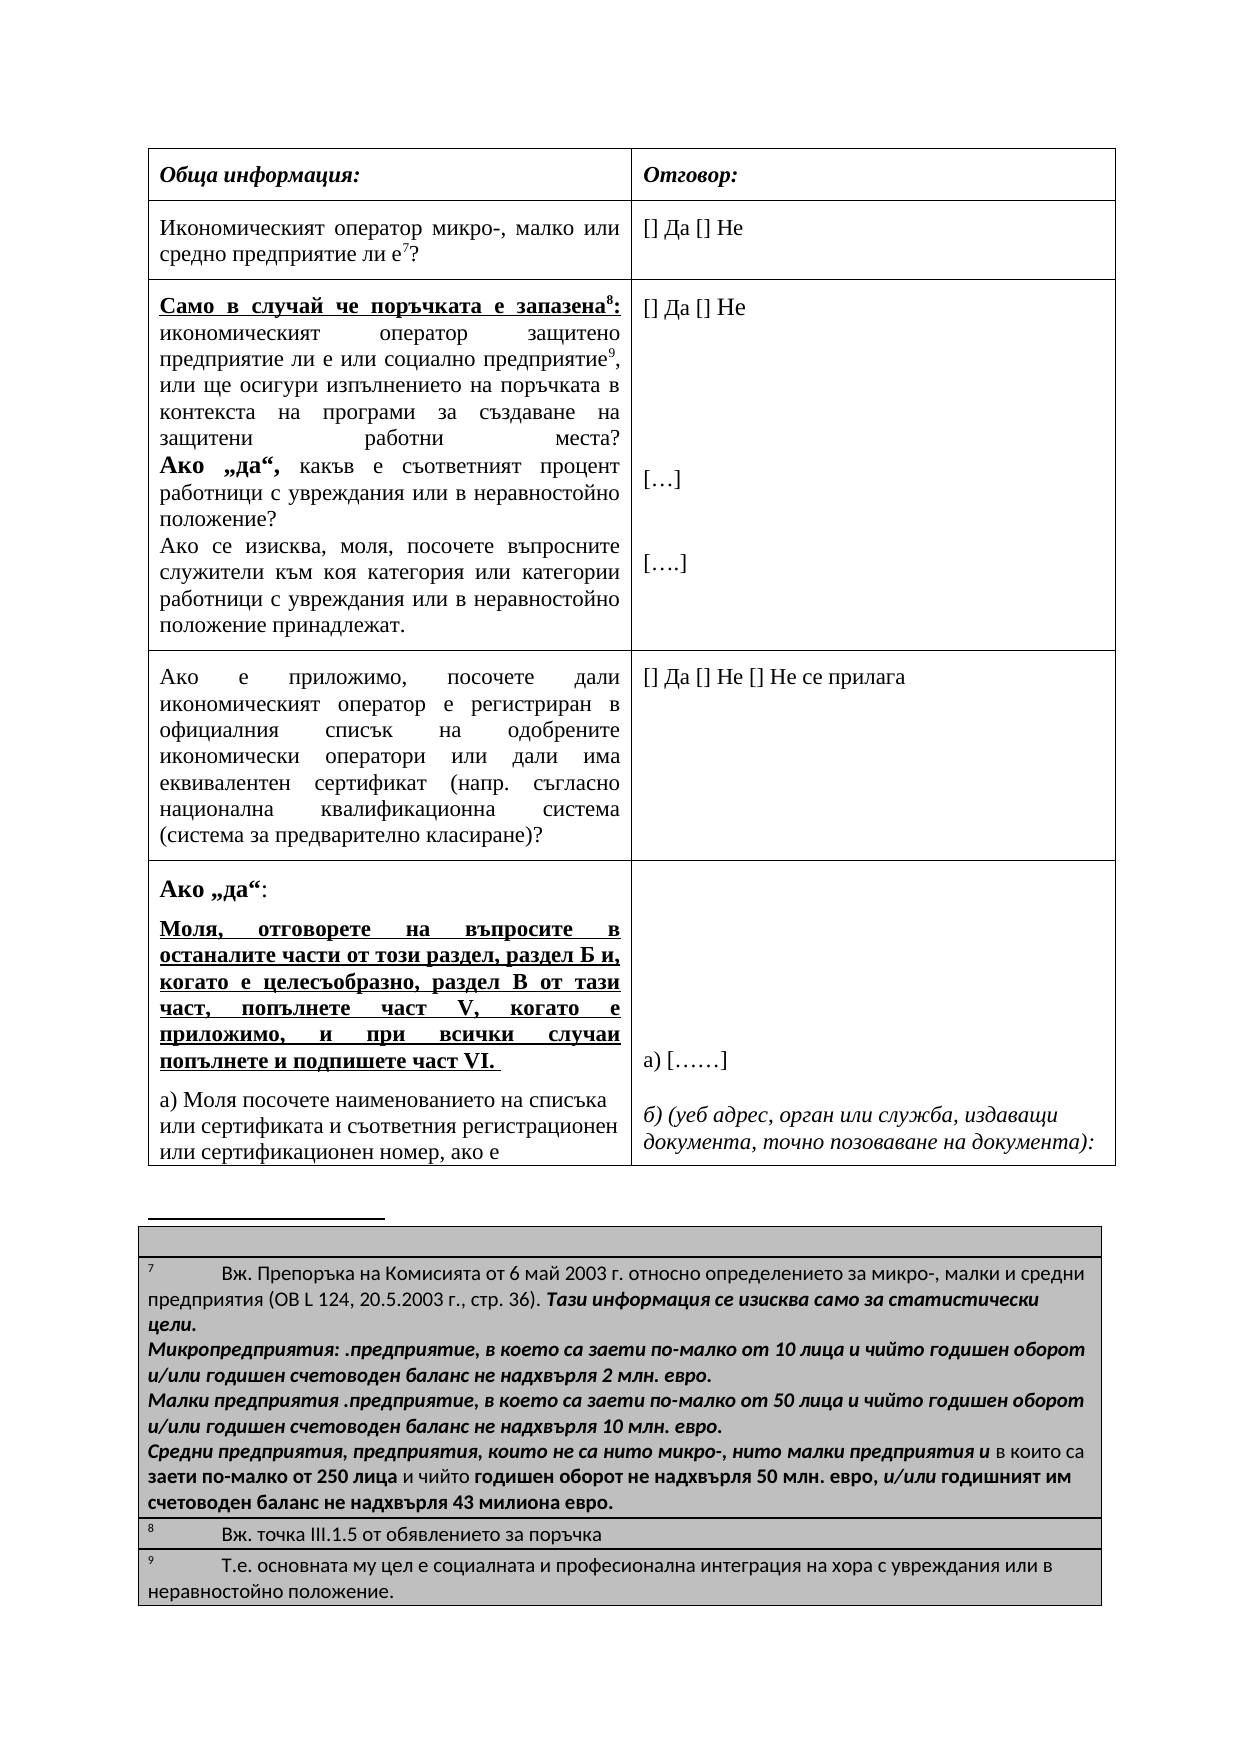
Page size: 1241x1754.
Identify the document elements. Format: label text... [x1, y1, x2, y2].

table_cell [] Да [] Не […] [….] [632, 280, 1115, 650]
table_cell Ако „да“: Моля, отговорете на въпросите в останалите части от този раздел, раздел Б и, когато е целесъобразно, раздел В от тази част, попълнете част V, когато е приложимо, и при всички случаи попълнете и подпишете част VI. а) Моля посочете наименованието на списъка или сертификата и съответния регистрационен или сертификационен номер, ако е приложимо: б) Ако сертификатът за регистрацията или за сертифицирането е наличен в електронен формат, моля, посочете: в) Моля, посочете препратки към документите, от които става ясно на какво се основава регистрацията или сертифицирането и, ако е приложимо, класификацията в официалния списък: г) Регистрацията или сертифицирането обхваща ли всички задължителни критерии за подбор? Ако „не“: В допълнение моля, попълнете липсващата информация в част ІV, раздели А, Б, В или Г според случая САМО ако това се изисква съгласно съответното обявление или документацията за обществената поръчка: д) Икономическият оператор може ли да представи удостоверение за плащането на социалноосигурителни вноски и данъци или информация, която ще позволи на възлагащия орган или възложителя да получи удостоверението чрез пряк безплатен достъп до национална база данни във всяка държава членка? Ако съответните документи са на разположение в електронен формат, моля, посочете: [149, 861, 631, 1165]
table_cell a) [……] б) (уеб адрес, орган или служба, издаващи документа, точно позоваване на документа): [……][……][……][……] в) [……] г) [] Да [] Не д) [] Да [] Не (уеб адрес, орган или служба, издаващи документа, точно позоваване на документа): [……][……][……][……] [632, 861, 1115, 1165]
table_cell Икономическият оператор микро-, малко или средно предприятие ли е? [149, 201, 631, 279]
table_cell Само в случай че поръчката е запазена: икономическият оператор защитено предприятие ли е или социално предприятие, или ще осигури изпълнението на поръчката в контекста на програми за създаване на защитени работни места? Ако „да“, какъв е съответният процент работници с увреждания или в неравностойно положение? Ако се изисква, моля, посочете въпросните служители към коя категория или категории работници с увреждания или в неравностойно положение принадлежат. [149, 280, 631, 650]
table_cell [] Да [] Не [632, 201, 1115, 279]
table_cell Ако е приложимо, посочете дали икономическият оператор е регистриран в официалния списък на одобрените икономически оператори или дали има еквивалентен сертификат (напр. съгласно национална квалификационна система (система за предварително класиране)? [149, 651, 631, 860]
table_cell Обща информация: [149, 149, 631, 200]
table_cell [] Да [] Не [] Не се прилага [632, 651, 1115, 860]
table_cell Отговор: [632, 149, 1115, 200]
